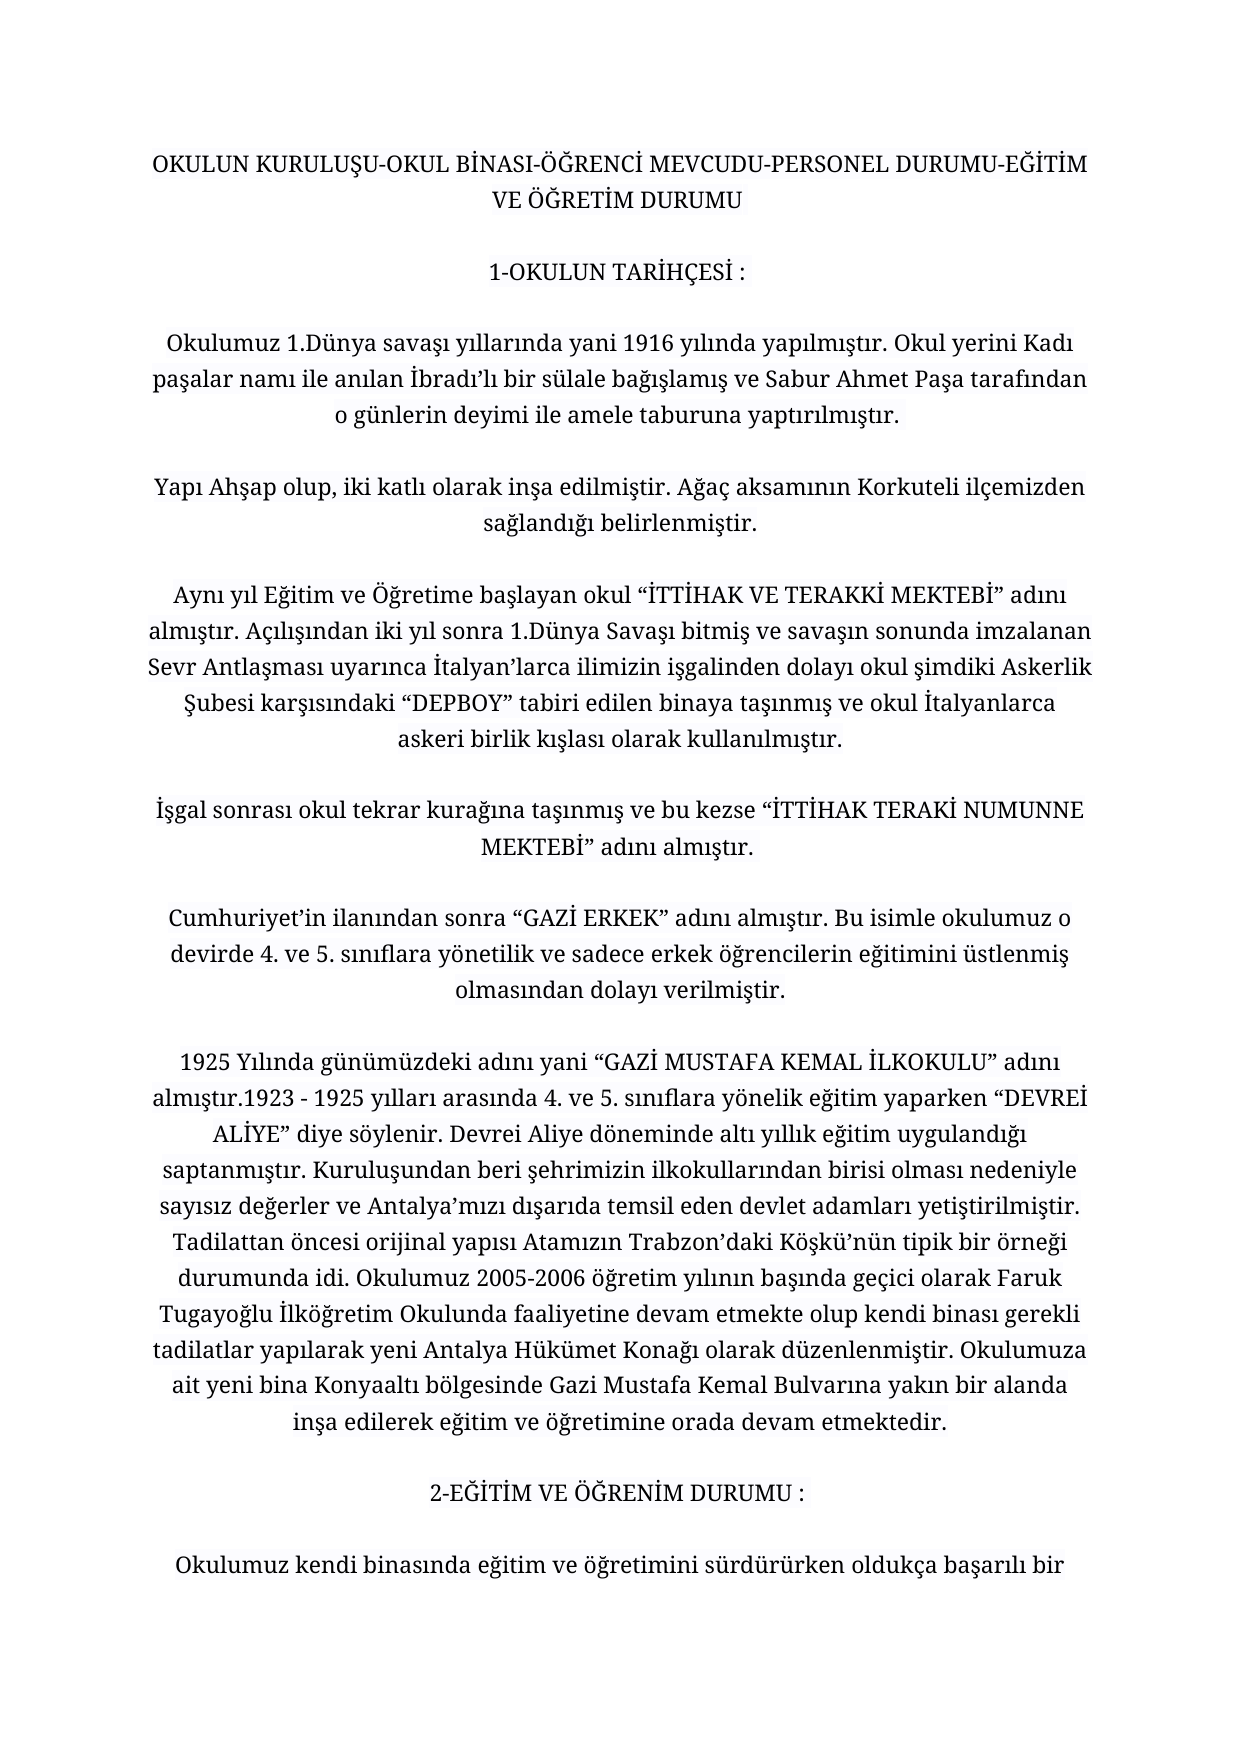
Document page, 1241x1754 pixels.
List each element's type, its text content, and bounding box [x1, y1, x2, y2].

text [148, 682, 1093, 1580]
